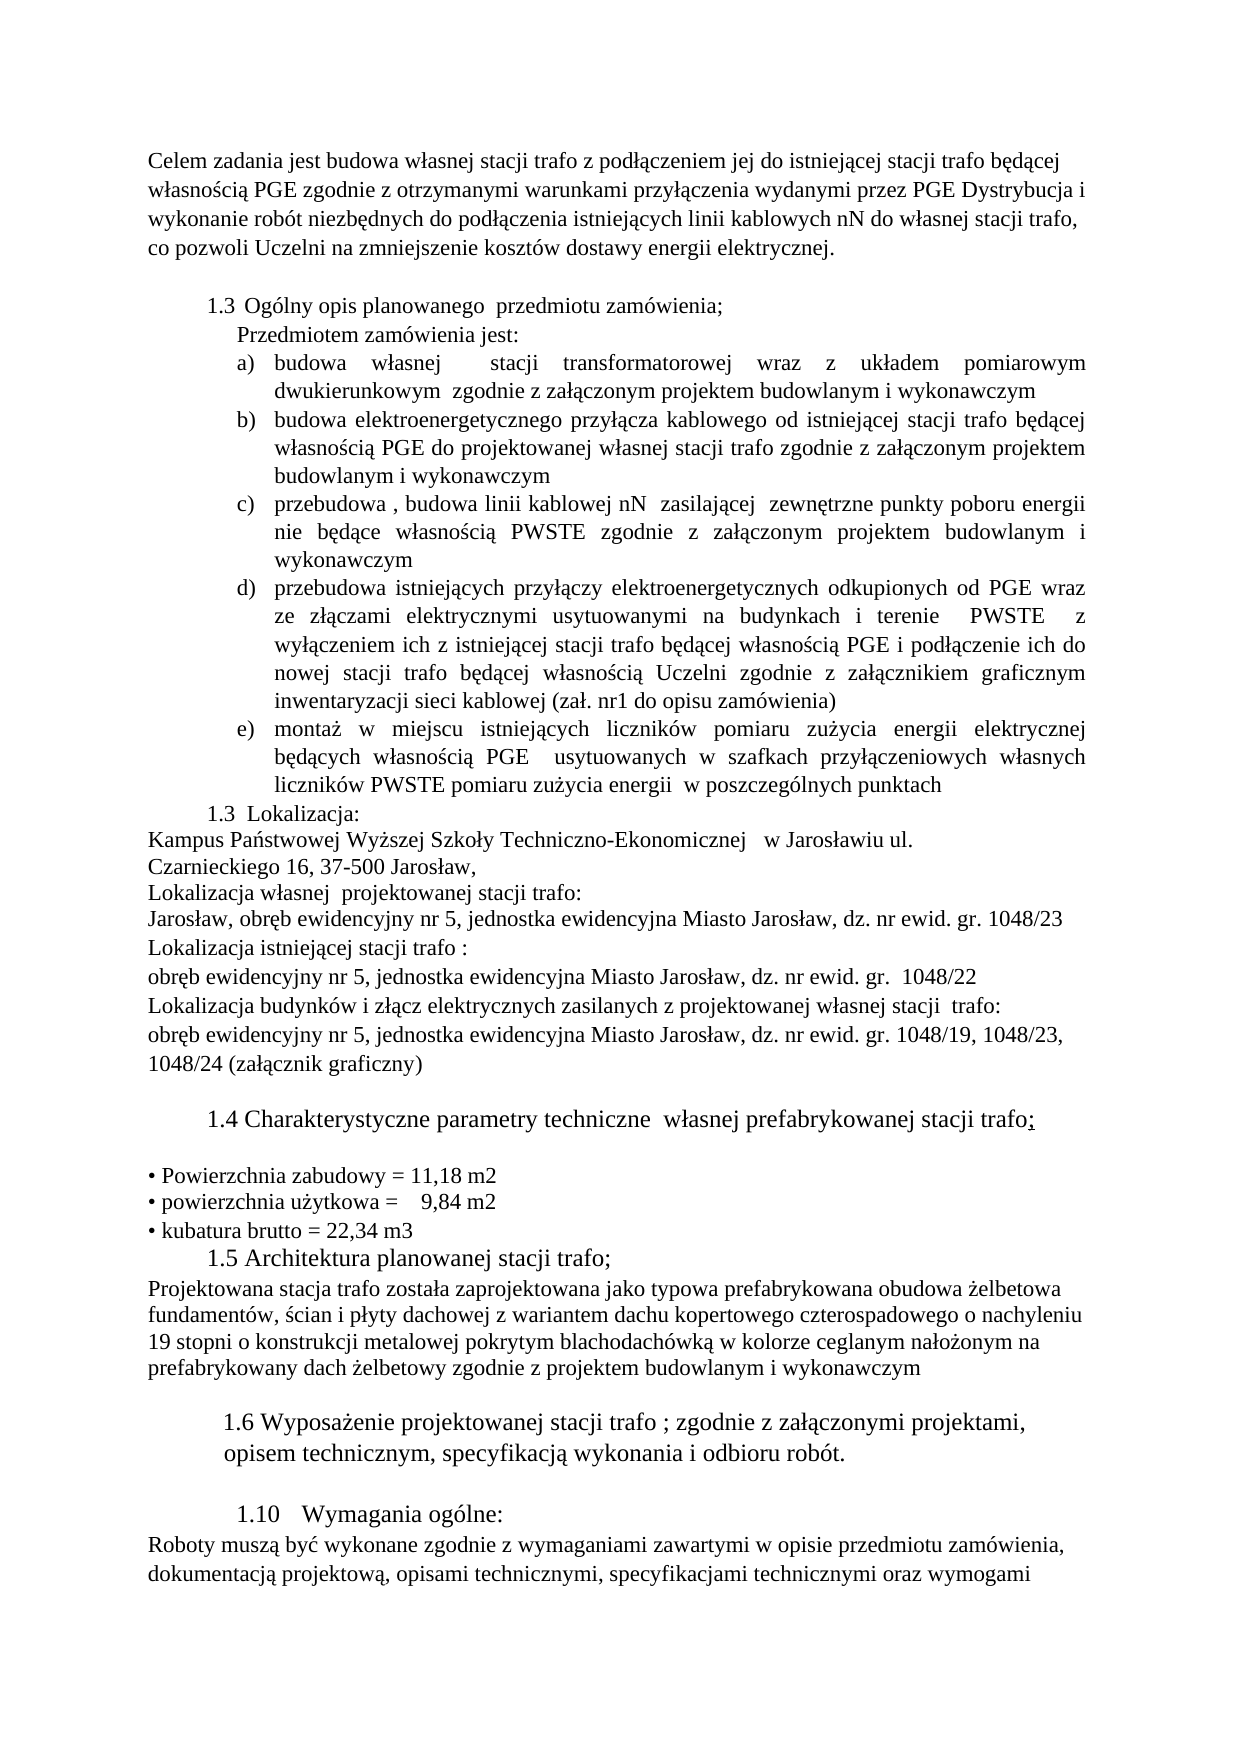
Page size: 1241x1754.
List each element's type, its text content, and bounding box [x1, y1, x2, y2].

text Projektowana stacja trafo została zaprojektowana jako typowa prefabrykowana obudowa żelbetowa fundamentów, ścian i płyty dachowej z wariantem dachu kopertowego czterospadowego o nachyleniu 19 stopni o konstrukcji metalowej pokrytym blachodachówką w kolorze ceglanym nałożonym na prefabrykowany dach żelbetowy zgodnie z projektem budowlanym i wykonawczym [148, 1275, 1093, 1380]
text 1.3 Lokalizacja: [207, 800, 1093, 826]
list obręb ewidencyjny nr 5, jednostka ewidencyjna Miasto Jarosław, dz. nr ewid. gr. 1048/19, 1048/23, 1048/24 (załącznik graficzny) [148, 1021, 1087, 1077]
text 1.6 Wyposażenie projektowanej stacji trafo ; zgodnie z załączonymi projektami, opisem technicznym, specyfikacją wykonania i odbioru robót. [223, 1407, 1087, 1467]
list obręb ewidencyjny nr 5, jednostka ewidencyjna Miasto Jarosław, dz. nr ewid. gr. 1048/22 [148, 963, 1087, 990]
text Czarnieckiego 16, 37-500 Jarosław, [148, 853, 1093, 879]
list przebudowa , budowa linii kablowej nN zasilającej zewnętrzne punkty poboru energii nie będące własnością PWSTE zgodnie z załączonym projektem budowlanym i wykonawczym [237, 490, 1087, 573]
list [148, 1531, 1087, 1586]
text 1.4 Charakterystyczne parametry techniczne własnej prefabrykowanej stacji trafo; [207, 1104, 1087, 1133]
list Przedmiotem zamówienia jest: [237, 321, 1087, 348]
list budowa elektroenergetycznego przyłącza kablowego od istniejącej stacji trafo będącej własnością PGE do projektowanej własnej stacji trafo zgodnie z załączonym projektem budowlanym i wykonawczym [237, 406, 1087, 488]
list Lokalizacja istniejącej stacji trafo : [148, 934, 1087, 961]
list Wymagania ogólne: [236, 1499, 1087, 1528]
list przebudowa istniejących przyłączy elektroenergetycznych odkupionych od PGE wraz ze złączami elektrycznymi usytuowanymi na budynkach i terenie PWSTE z wyłączeniem ich z istniejącej stacji trafo będącej własnością PGE i podłączenie ich do nowej stacji trafo będącej własnością Uczelni zgodnie z załącznikiem graficznym inwentaryzacji sieci kablowej (zał. nr1 do opisu zamówienia) [237, 574, 1087, 713]
text 1.5 Architektura planowanej stacji trafo; [207, 1243, 1087, 1272]
list • powierzchnia użytkowa = 9,84 m2 [148, 1188, 1087, 1214]
text • kubatura brutto = 22,34 m3 [148, 1217, 1093, 1243]
text Lokalizacja własnej projektowanej stacji trafo: [148, 879, 1093, 905]
list Jarosław, obręb ewidencyjny nr 5, jednostka ewidencyjna Miasto Jarosław, dz. nr ewid. gr. 1048/23 [148, 905, 1087, 932]
list montaż w miejscu istniejących liczników pomiaru zużycia energii elektrycznej będących własnością PGE usytuowanych w szafkach przyłączeniowych własnych liczników PWSTE pomiaru zużycia energii w poszczególnych punktach [237, 715, 1087, 798]
list budowa własnej stacji transformatorowej wraz z układem pomiarowym dwukierunkowym zgodnie z załączonym projektem budowlanym i wykonawczym [237, 349, 1087, 404]
list Lokalizacja budynków i złącz elektrycznych zasilanych z projektowanej własnej stacji trafo: [148, 992, 1087, 1019]
text • Powierzchnia zabudowy = 11,18 m2 [148, 1162, 1093, 1188]
list Ogólny opis planowanego przedmiotu zamówienia; [207, 292, 1087, 319]
text Kampus Państwowej Wyższej Szkoły Techniczno-Ekonomicznej w Jarosławiu ul. [148, 826, 1093, 853]
list Celem zadania jest budowa własnej stacji trafo z podłączeniem jej do istniejącej stacji trafo będącej własnością PGE zgodnie z otrzymanymi warunkami przyłączenia wydanymi przez PGE Dystrybucja i wykonanie robót niezbędnych do podłączenia istniejących linii kablowych nN do własnej stacji trafo, co pozwoli Uczelni na zmniejszenie kosztów dostawy energii elektrycznej. [148, 148, 1087, 261]
